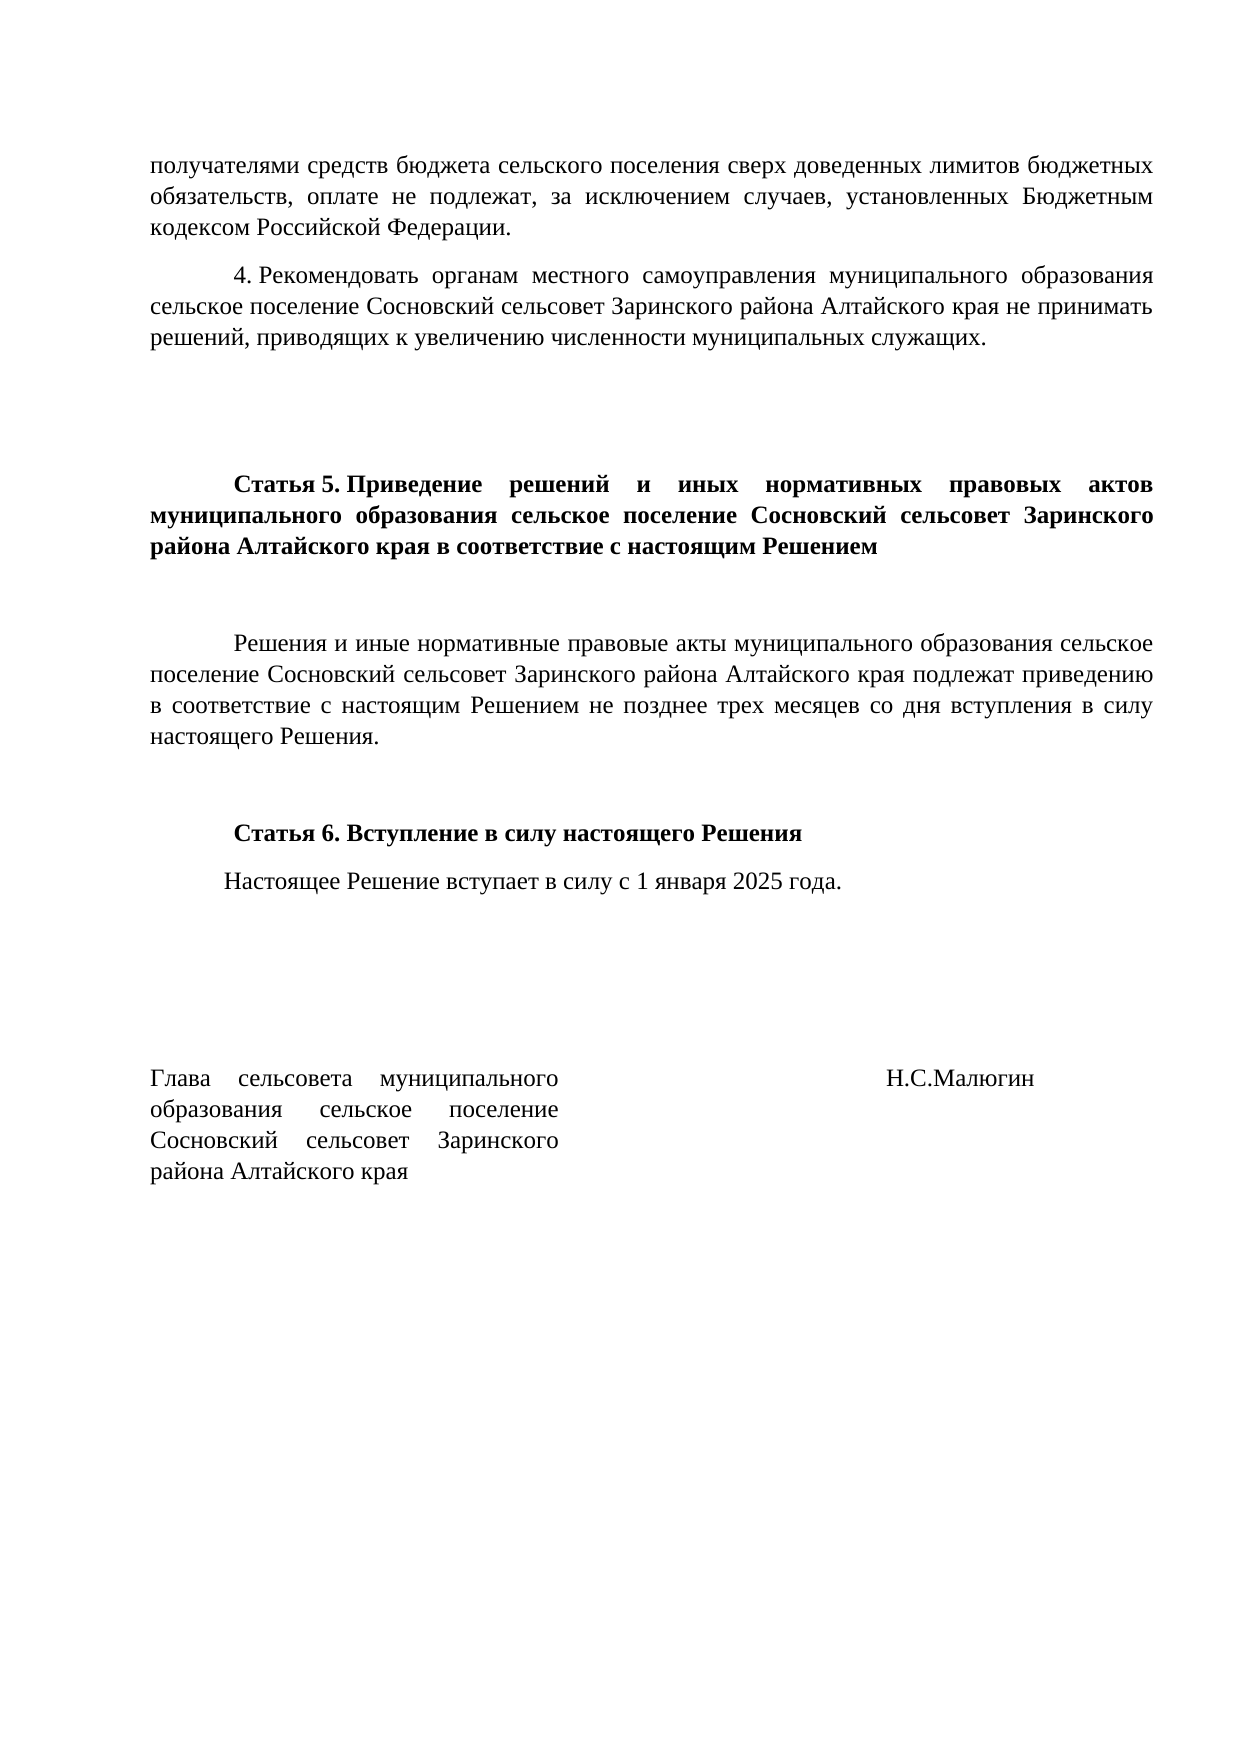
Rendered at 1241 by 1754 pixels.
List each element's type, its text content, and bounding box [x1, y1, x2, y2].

table_header Глава сельсовета муниципального образования сельское поселение Сосновский сельсовет Заринского района Алтайского края [150, 1063, 589, 1203]
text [150, 150, 1154, 241]
text Статья 5. Приведение решений и иных нормативных правовых актов муниципального образования сельское поселение Сосновский сельсовет Заринского района Алтайского края в соответствие с настоящим Решением [150, 469, 1154, 559]
text Настоящее Решение вступает в силу с 1 января 2025 года. [150, 866, 1154, 895]
text Статья 6. Вступление в силу настоящего Решения [150, 818, 1154, 847]
text Решения и иные нормативные правовые акты муниципального образования сельское поселение Сосновский сельсовет Заринского района Алтайского края подлежат приведению в соответствие с настоящим Решением не позднее трех месяцев со дня вступления в силу настоящего Решения. [150, 628, 1154, 750]
table_header Н.С.Малюгин [589, 1063, 1052, 1203]
text 4. Рекомендовать органам местного самоуправления муниципального образования сельское поселение Сосновский сельсовет Заринского района Алтайского края не принимать решений, приводящих к увеличению численности муниципальных служащих. [150, 260, 1154, 351]
